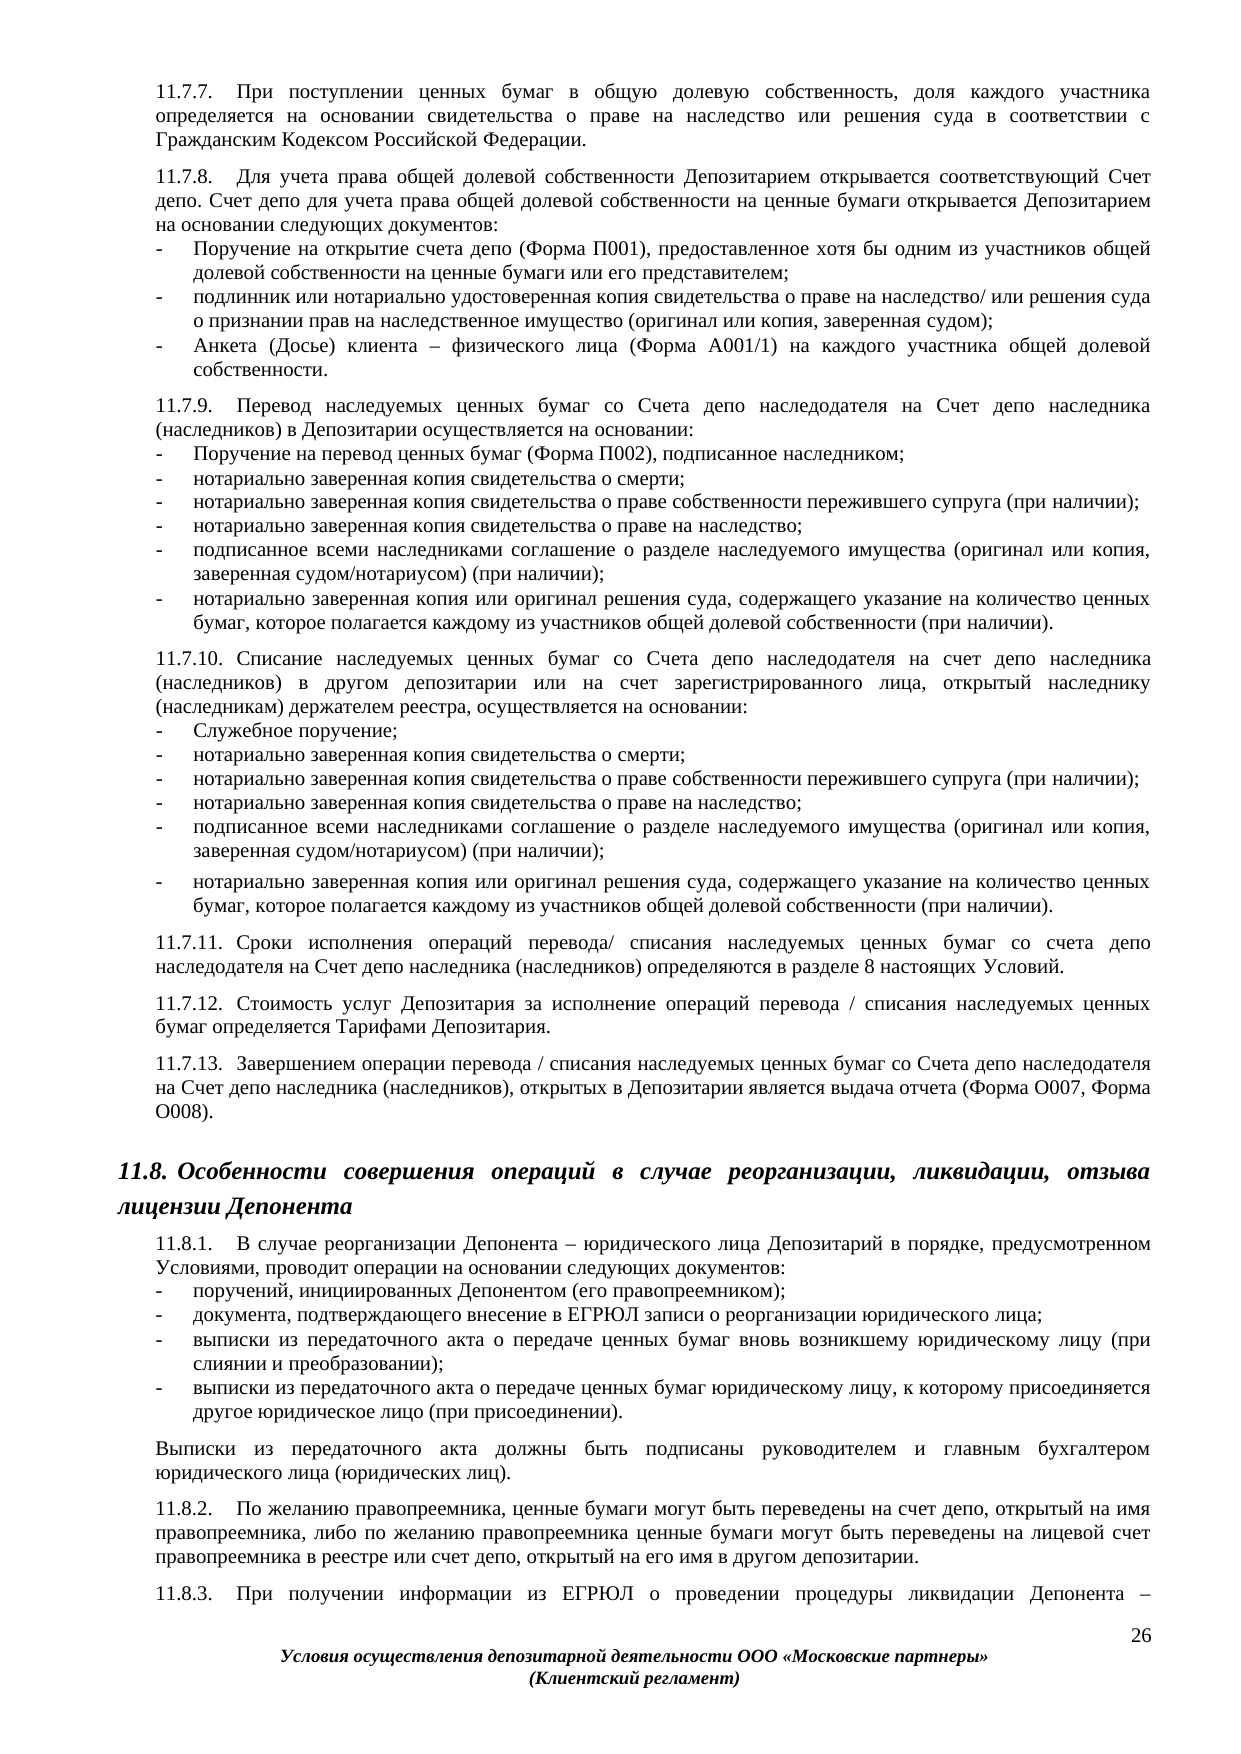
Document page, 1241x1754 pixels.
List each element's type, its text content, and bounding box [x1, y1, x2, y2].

list нотариально заверенная копия или оригинал решения суда, содержащего указание на количество ценных бумаг, которое полагается каждому из участников общей долевой собственности (при наличии). [156, 586, 1152, 634]
list Перевод наследуемых ценных бумаг со Счета депо наследодателя на Счет депо наследника (наследников) в Депозитарии осуществляется на основании: [155, 393, 1152, 441]
list нотариально заверенная копия свидетельства о праве собственности пережившего супруга (при наличии); [156, 766, 1163, 790]
list Стоимость услуг Депозитария за исполнение операций перевода / списания наследуемых ценных бумаг определяется Тарифами Депозитария. [155, 990, 1152, 1038]
list выписки из передаточного акта о передаче ценных бумаг юридическому лицу, к которому присоединяется другое юридическое лицо (при присоединении). [155, 1375, 1151, 1423]
list Служебное поручение; [156, 718, 1163, 742]
list нотариально заверенная копия свидетельства о смерти; [156, 742, 1163, 766]
list Поручение на перевод ценных бумаг (Форма П002), подписанное наследником; [156, 441, 1163, 465]
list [155, 1581, 1152, 1605]
list нотариально заверенная копия или оригинал решения суда, содержащего указание на количество ценных бумаг, которое полагается каждому из участников общей долевой собственности (при наличии). [155, 869, 1152, 917]
list подлинник или нотариально удостоверенная копия свидетельства о праве на наследство/ или решения суда о признании прав на наследственное имущество (оригинал или копия, заверенная судом); [156, 284, 1152, 332]
list Анкета (Досье) клиента – физического лица (Форма А001/1) на каждого участника общей долевой собственности. [156, 333, 1152, 381]
list Для учета права общей долевой собственности Депозитарием открывается соответствующий Счет депо. Счет депо для учета права общей долевой собственности на ценные бумаги открывается Депозитарием на основании следующих документов: [155, 164, 1152, 236]
list выписки из передаточного акта о передаче ценных бумаг вновь возникшему юридическому лицу (при слиянии и преобразовании); [155, 1327, 1152, 1375]
text Выписки из передаточного акта должны быть подписаны руководителем и главным бухгалтером юридического лица (юридических лиц). [155, 1436, 1152, 1484]
list В случае реорганизации Депонента – юридического лица Депозитарий в порядке, предусмотренном Условиями, проводит операции на основании следующих документов: [155, 1231, 1152, 1279]
list подписанное всеми наследниками соглашение о разделе наследуемого имущества (оригинал или копия, заверенная судом/нотариусом) (при наличии); [156, 537, 1152, 585]
list нотариально заверенная копия свидетельства о праве на наследство; [156, 513, 1163, 537]
list нотариально заверенная копия свидетельства о праве на наследство; [156, 790, 1163, 814]
list Списание наследуемых ценных бумаг со Счета депо наследодателя на счет депо наследника (наследников) в другом депозитарии или на счет зарегистрированного лица, открытый наследнику (наследникам) держателем реестра, осуществляется на основании: [155, 646, 1152, 718]
list Поручение на открытие счета депо (Форма П001), предоставленное хотя бы одним из участников общей долевой собственности на ценные бумаги или его представителем; [156, 236, 1152, 284]
list подписанное всеми наследниками соглашение о разделе наследуемого имущества (оригинал или копия, заверенная судом/нотариусом) (при наличии); [156, 814, 1151, 862]
subtitle Особенности совершения операций в случае реорганизации, ликвидации, отзыва лицензии Депонента [118, 1156, 1151, 1219]
list поручений, инициированных Депонентом (его правопреемником); [155, 1279, 1163, 1303]
list При поступлении ценных бумаг в общую долевую собственность, доля каждого участника определяется на основании свидетельства о праве на наследство или решения суда в соответствии с Гражданским Кодексом Российской Федерации. [155, 79, 1152, 151]
list Завершением операции перевода / списания наследуемых ценных бумаг со Счета депо наследодателя на Счет депо наследника (наследников), открытых в Депозитарии является выдача отчета (Форма О007, Форма О008). [155, 1051, 1152, 1123]
list Сроки исполнения операций перевода/ списания наследуемых ценных бумаг со счета депо наследодателя на Счет депо наследника (наследников) определяются в разделе 8 настоящих Условий. [155, 930, 1152, 978]
list нотариально заверенная копия свидетельства о праве собственности пережившего супруга (при наличии); [156, 489, 1163, 513]
list документа, подтверждающего внесение в ЕГРЮЛ записи о реорганизации юридического лица; [155, 1303, 1163, 1327]
list По желанию правопреемника, ценные бумаги могут быть переведены на счет депо, открытый на имя правопреемника, либо по желанию правопреемника ценные бумаги могут быть переведены на лицевой счет правопреемника в реестре или счет депо, открытый на его имя в другом депозитарии. [155, 1496, 1152, 1568]
list нотариально заверенная копия свидетельства о смерти; [156, 465, 1163, 489]
